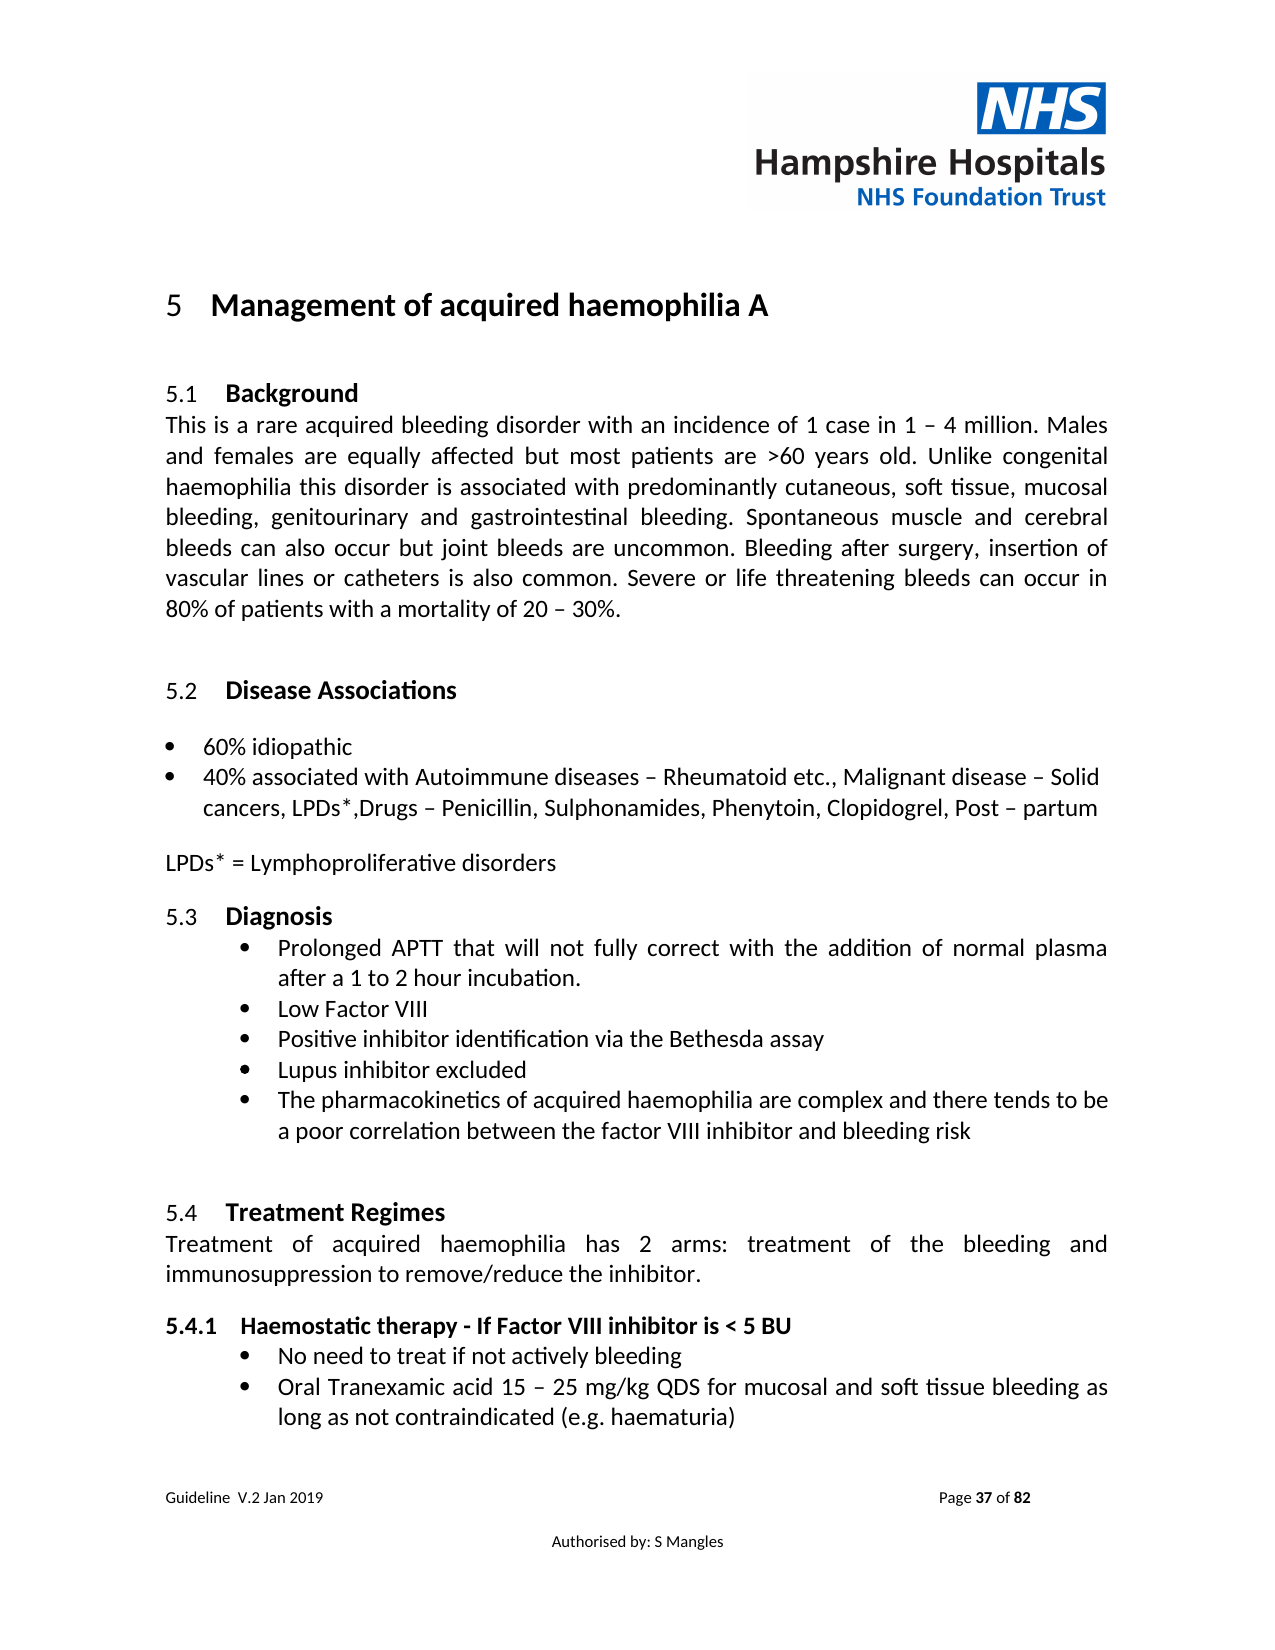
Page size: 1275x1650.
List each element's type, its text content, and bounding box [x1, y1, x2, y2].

list Lupus inhibitor excluded [240, 1054, 1109, 1084]
list 40% associated with Autoimmune diseases – Rheumatoid etc., Malignant disease – Solid cancers, LPDs*,Drugs – Penicillin, Sulphonamides, Phenytoin, Clopidogrel, Post – partum [165, 761, 1109, 822]
subtitle Haemostatic therapy - If Factor VIII inhibitor is < 5 BU [165, 1310, 1109, 1340]
list No need to treat if not actively bleeding [240, 1340, 1109, 1371]
list Low Factor VIII [240, 993, 1109, 1023]
subtitle Disease Associations [165, 673, 1109, 706]
text LPDs* = Lymphoproliferative disorders [165, 847, 1109, 878]
subtitle Background [165, 377, 1109, 409]
picture [747, 73, 1110, 210]
text Treatment of acquired haemophilia has 2 arms: treatment of the bleeding and immunosuppression to remove/reduce the inhibitor. [165, 1228, 1109, 1289]
list Oral Tranexamic acid 15 – 25 mg/kg QDS for mucosal and soft tissue bleeding as long as not contraindicated (e.g. haematuria) [240, 1371, 1109, 1432]
list 60% idiopathic [165, 731, 1109, 761]
list Prolonged APTT that will not fully correct with the addition of normal plasma after a 1 to 2 hour incubation. [240, 932, 1109, 993]
text This is a rare acquired bleeding disorder with an incidence of 1 case in 1 – 4 million. Males and females are equally affected but most patients are >60 years old. Unlike congenital haemophilia this disorder is associated with predominantly cutaneous, soft tissue, mucosal bleeding, genitourinary and gastrointestinal bleeding. Spontaneous muscle and cerebral bleeds can also occur but joint bleeds are uncommon. Bleeding after surgery, insertion of vascular lines or catheters is also common. Severe or life threatening bleeds can occur in 80% of patients with a mortality of 20 – 30%. [165, 409, 1109, 623]
subtitle Diagnosis [165, 899, 1109, 932]
list The pharmacokinetics of acquired haemophilia are complex and there tends to be a poor correlation between the factor VIII inhibitor and bleeding risk [240, 1084, 1109, 1145]
subtitle Treatment Regimes [165, 1195, 1109, 1228]
subtitle Management of acquired haemophilia A [165, 284, 1109, 325]
list Positive inhibitor identification via the Bethesda assay [240, 1023, 1109, 1054]
